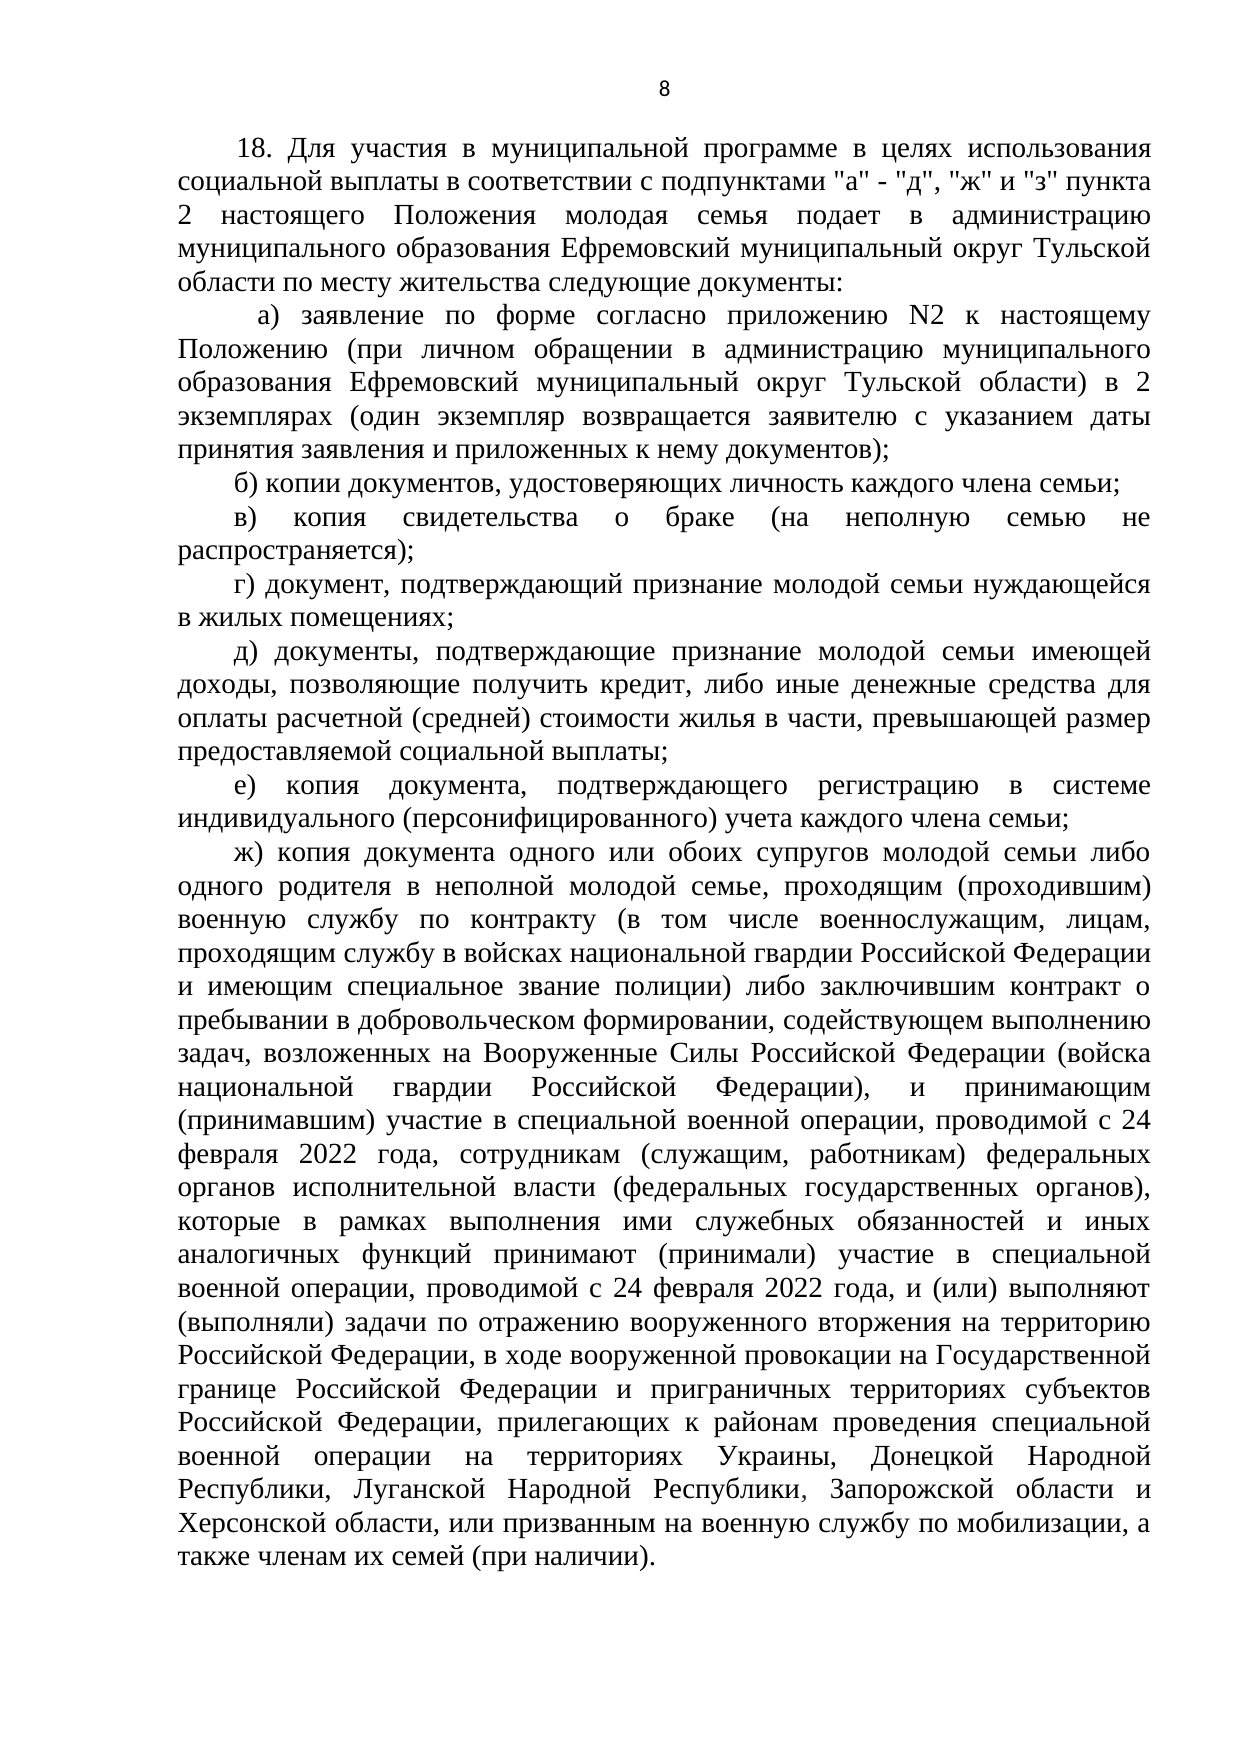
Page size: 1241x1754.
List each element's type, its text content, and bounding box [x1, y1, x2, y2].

text а) заявление по форме согласно приложению N2 к настоящему Положению (при личном обращении в администрацию муниципального образования Ефремовский муниципальный округ Тульской области) в 2 экземплярах (один экземпляр возвращается заявителю с указанием даты принятия заявления и приложенных к нему документов); [177, 297, 1152, 465]
text е) копия документа, подтверждающего регистрацию в системе индивидуального (персонифицированного) учета каждого члена семьи; [177, 767, 1152, 834]
text 18. Для участия в муниципальной программе в целях использования социальной выплаты в соответствии с подпунктами "а" - "д", "ж" и "з" пункта 2 настоящего Положения молодая семья подает в администрацию муниципального образования Ефремовский муниципальный округ Тульской области по месту жительства следующие документы: [177, 130, 1152, 297]
text б) копии документов, удостоверяющих личность каждого члена семьи; [177, 465, 1152, 499]
text д) документы, подтверждающие признание молодой семьи имеющей доходы, позволяющие получить кредит, либо иные денежные средства для оплаты расчетной (средней) стоимости жилья в части, превышающей размер предоставляемой социальной выплаты; [177, 633, 1152, 767]
text в) копия свидетельства о браке (на неполную семью не распространяется); [177, 499, 1152, 566]
text г) документ, подтверждающий признание молодой семьи нуждающейся в жилых помещениях; [177, 566, 1152, 633]
